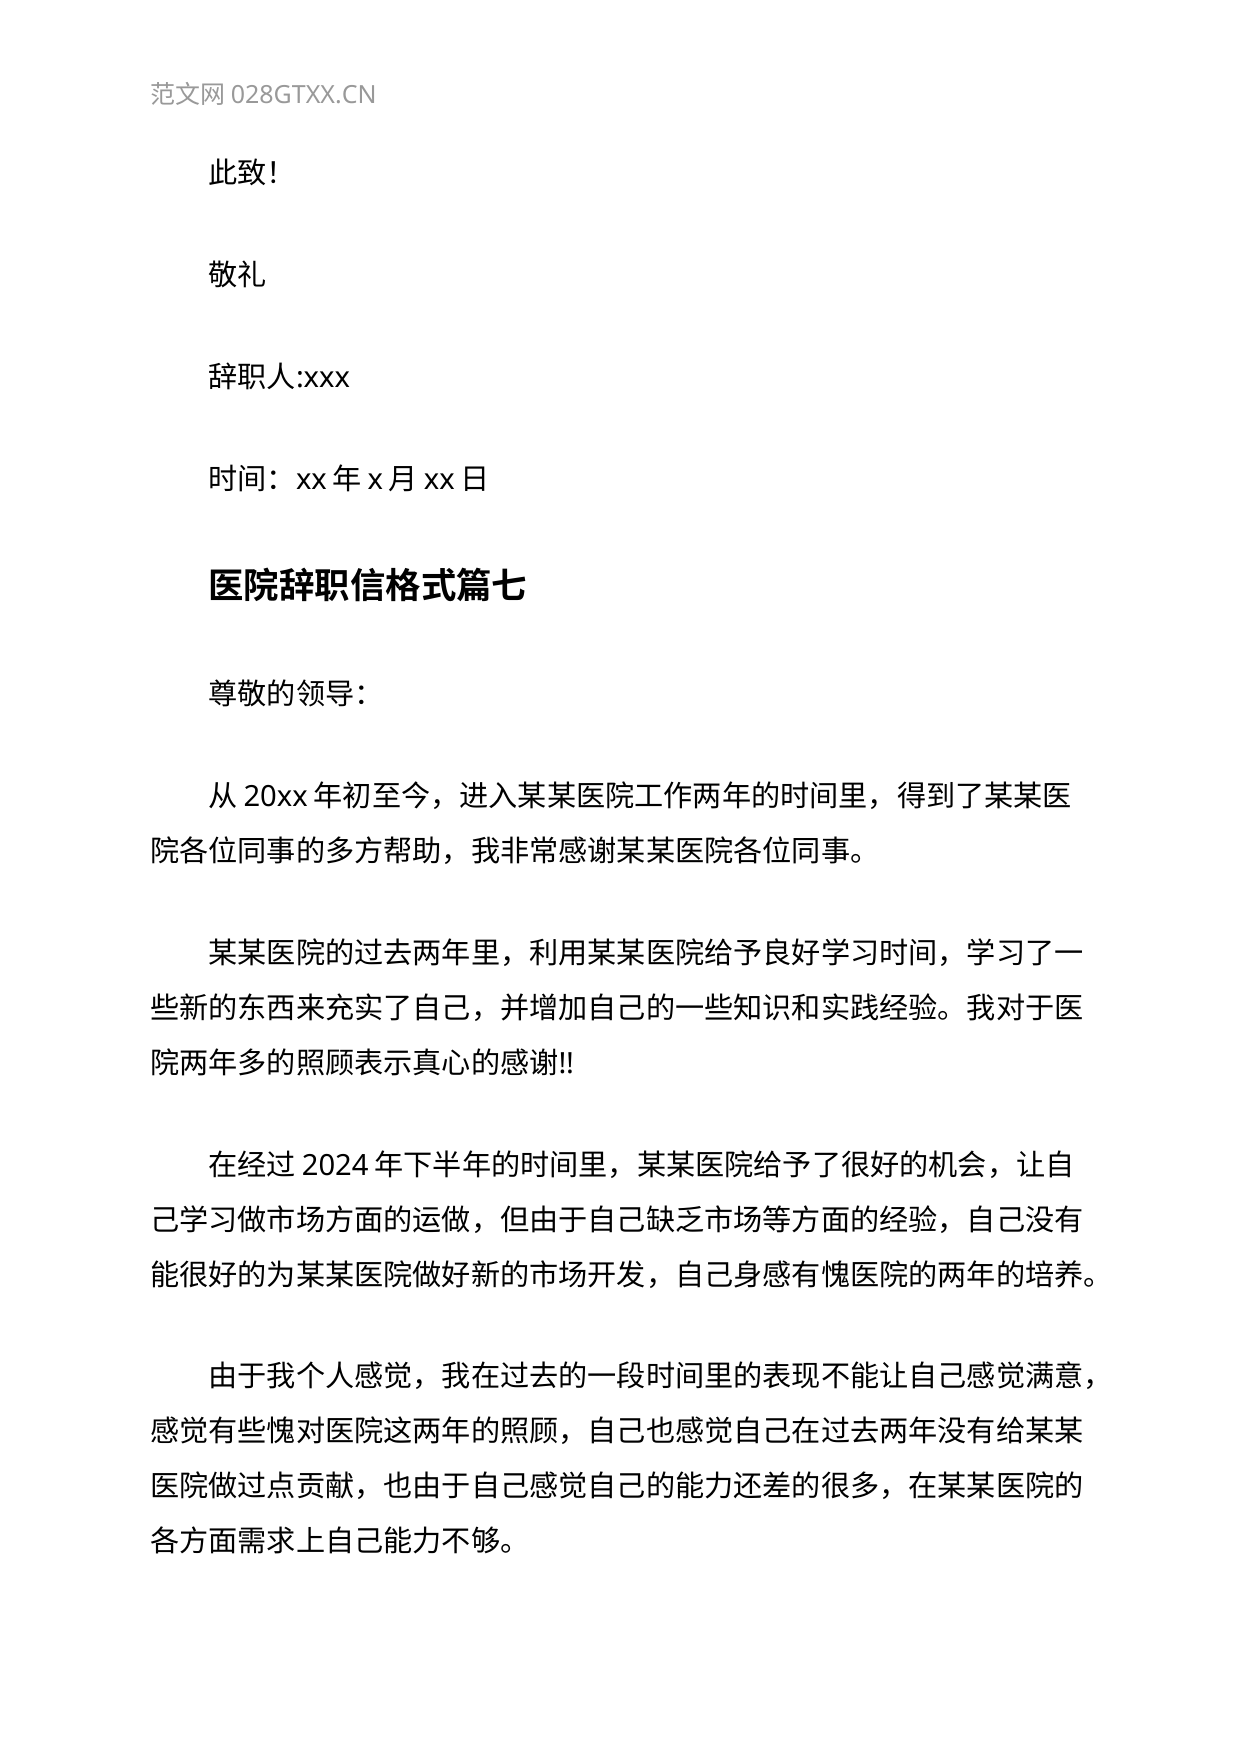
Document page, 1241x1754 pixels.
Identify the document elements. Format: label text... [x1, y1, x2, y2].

text 由于我个人感觉，我在过去的一段时间里的表现不能让自己感觉满意，感觉有些愧对医院这两年的照顾，自己也感觉自己在过去两年没有给某某医院做过点贡献，也由于自己感觉自己的能力还差的很多，在某某医院的各方面需求上自己能力不够。 [150, 1353, 1090, 1560]
text 在经过2024年下半年的时间里，某某医院给予了很好的机会，让自己学习做市场方面的运做，但由于自己缺乏市场等方面的经验，自己没有能很好的为某某医院做好新的市场开发，自己身感有愧医院的两年的培养。 [150, 1141, 1090, 1293]
text 医院辞职信格式篇七 [150, 557, 1090, 609]
text 从20xx年初至今，进入某某医院工作两年的时间里，得到了某某医院各位同事的多方帮助，我非常感谢某某医院各位同事。 [150, 773, 1090, 870]
text 某某医院的过去两年里，利用某某医院给予良好学习时间，学习了一些新的东西来充实了自己，并增加自己的一些知识和实践经验。我对于医院两年多的照顾表示真心的感谢!! [150, 929, 1090, 1082]
text 时间：xx年x月xx日 [150, 456, 1090, 498]
text 辞职人:xxx [150, 353, 1090, 396]
text 敬礼 [150, 252, 1090, 294]
text 尊敬的领导： [150, 671, 1090, 713]
text 此致！ [150, 150, 1090, 192]
